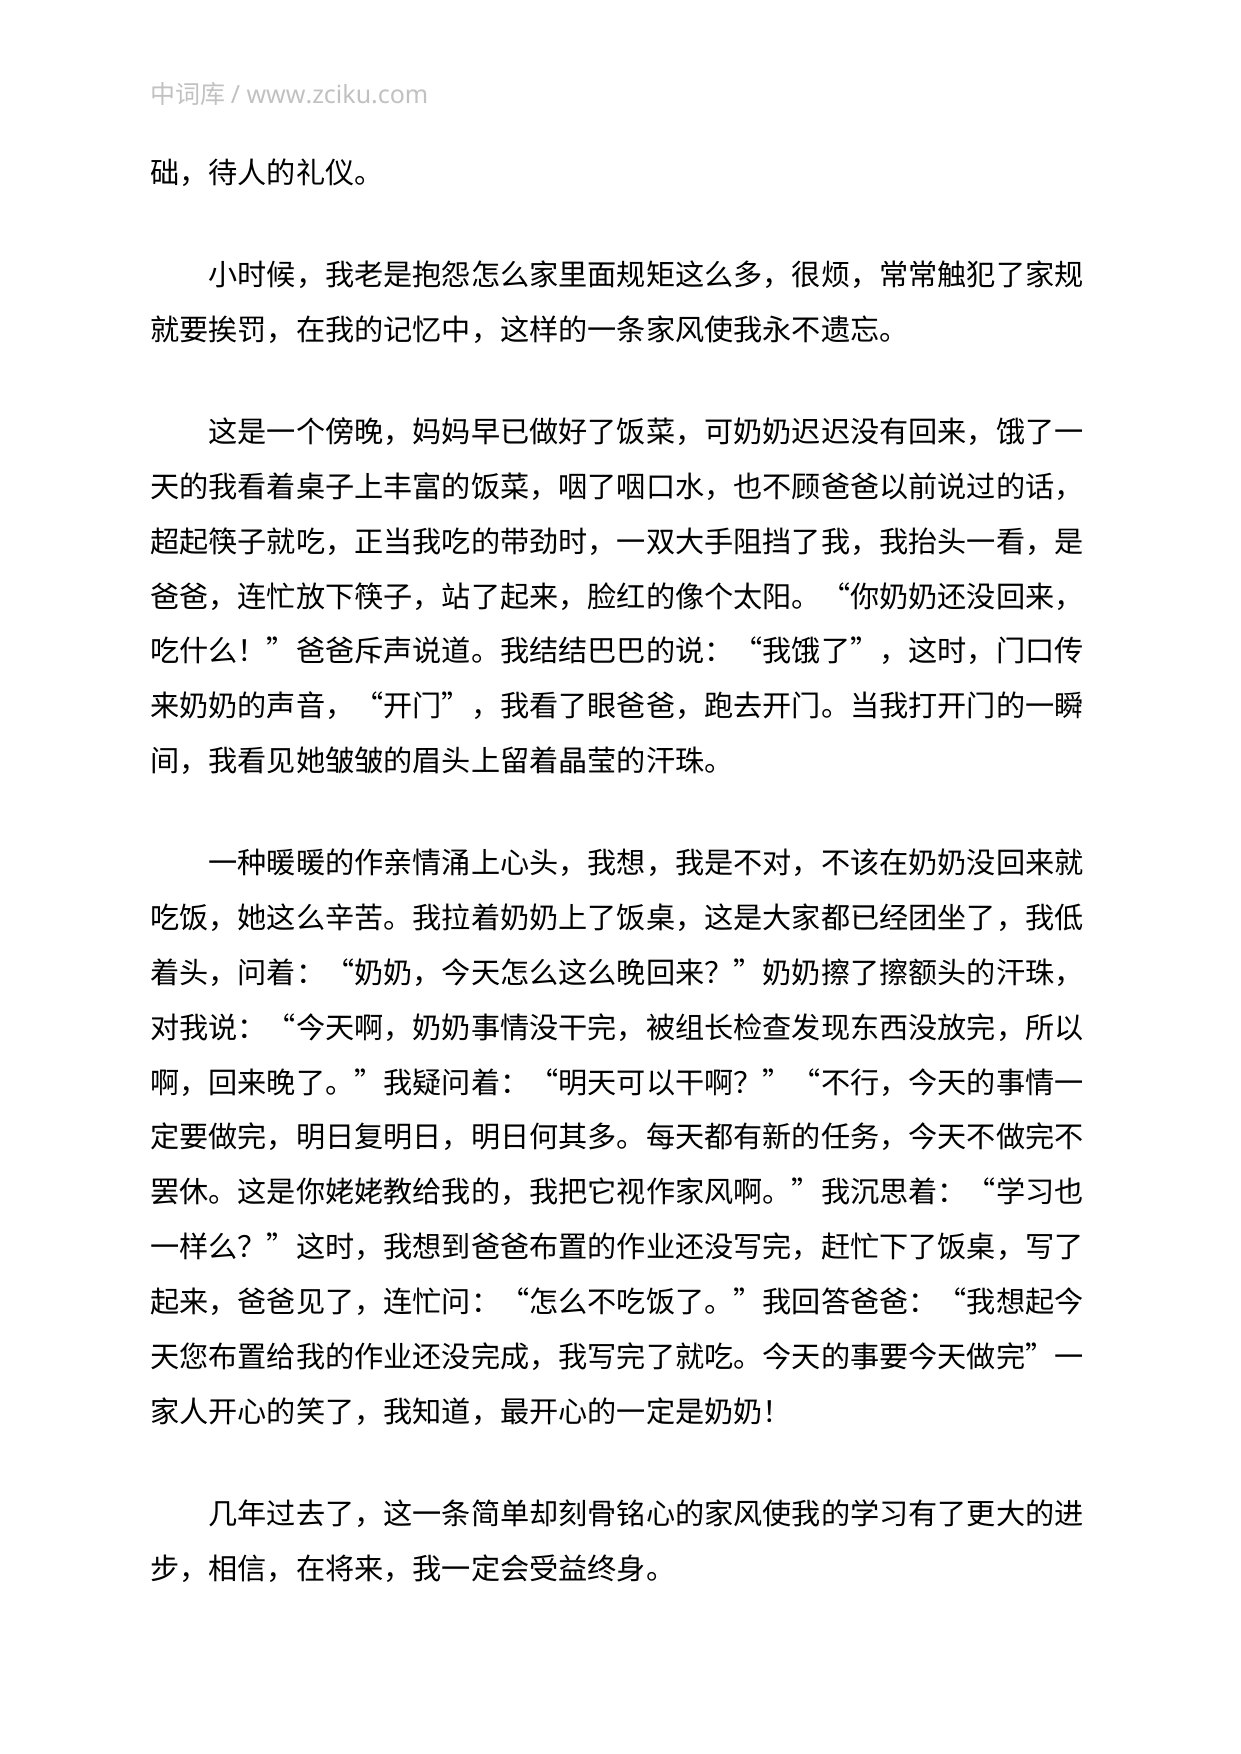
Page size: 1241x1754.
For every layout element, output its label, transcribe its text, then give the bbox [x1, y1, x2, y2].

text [150, 150, 1090, 192]
text 几年过去了，这一条简单却刻骨铭心的家风使我的学习有了更大的进步，相信，在将来，我一定会受益终身。 [150, 1490, 1090, 1587]
text 一种暖暖的作亲情涌上心头，我想，我是不对，不该在奶奶没回来就吃饭，她这么辛苦。我拉着奶奶上了饭桌，这是大家都已经团坐了，我低着头，问着：“奶奶，今天怎么这么晚回来？”奶奶擦了擦额头的汗珠，对我说：“今天啊，奶奶事情没干完，被组长检查发现东西没放完，所以啊，回来晚了。”我疑问着：“明天可以干啊？”“不行，今天的事情一定要做完，明日复明日，明日何其多。每天都有新的任务，今天不做完不罢休。这是你姥姥教给我的，我把它视作家风啊。”我沉思着：“学习也一样么？”这时，我想到爸爸布置的作业还没写完，赶忙下了饭桌，写了起来，爸爸见了，连忙问：“怎么不吃饭了。”我回答爸爸：“我想起今天您布置给我的作业还没完成，我写完了就吃。今天的事要今天做完”一家人开心的笑了，我知道，最开心的一定是奶奶！ [150, 839, 1090, 1431]
text 这是一个傍晚，妈妈早已做好了饭菜，可奶奶迟迟没有回来，饿了一天的我看着桌子上丰富的饭菜，咽了咽口水，也不顾爸爸以前说过的话，超起筷子就吃，正当我吃的带劲时，一双大手阻挡了我，我抬头一看，是爸爸，连忙放下筷子，站了起来，脸红的像个太阳。“你奶奶还没回来，吃什么！”爸爸斥声说道。我结结巴巴的说：“我饿了”，这时，门口传来奶奶的声音，“开门”，我看了眼爸爸，跑去开门。当我打开门的一瞬间，我看见她皱皱的眉头上留着晶莹的汗珠。 [150, 408, 1090, 780]
text 小时候，我老是抱怨怎么家里面规矩这么多，很烦，常常触犯了家规就要挨罚，在我的记忆中，这样的一条家风使我永不遗忘。 [150, 252, 1090, 349]
